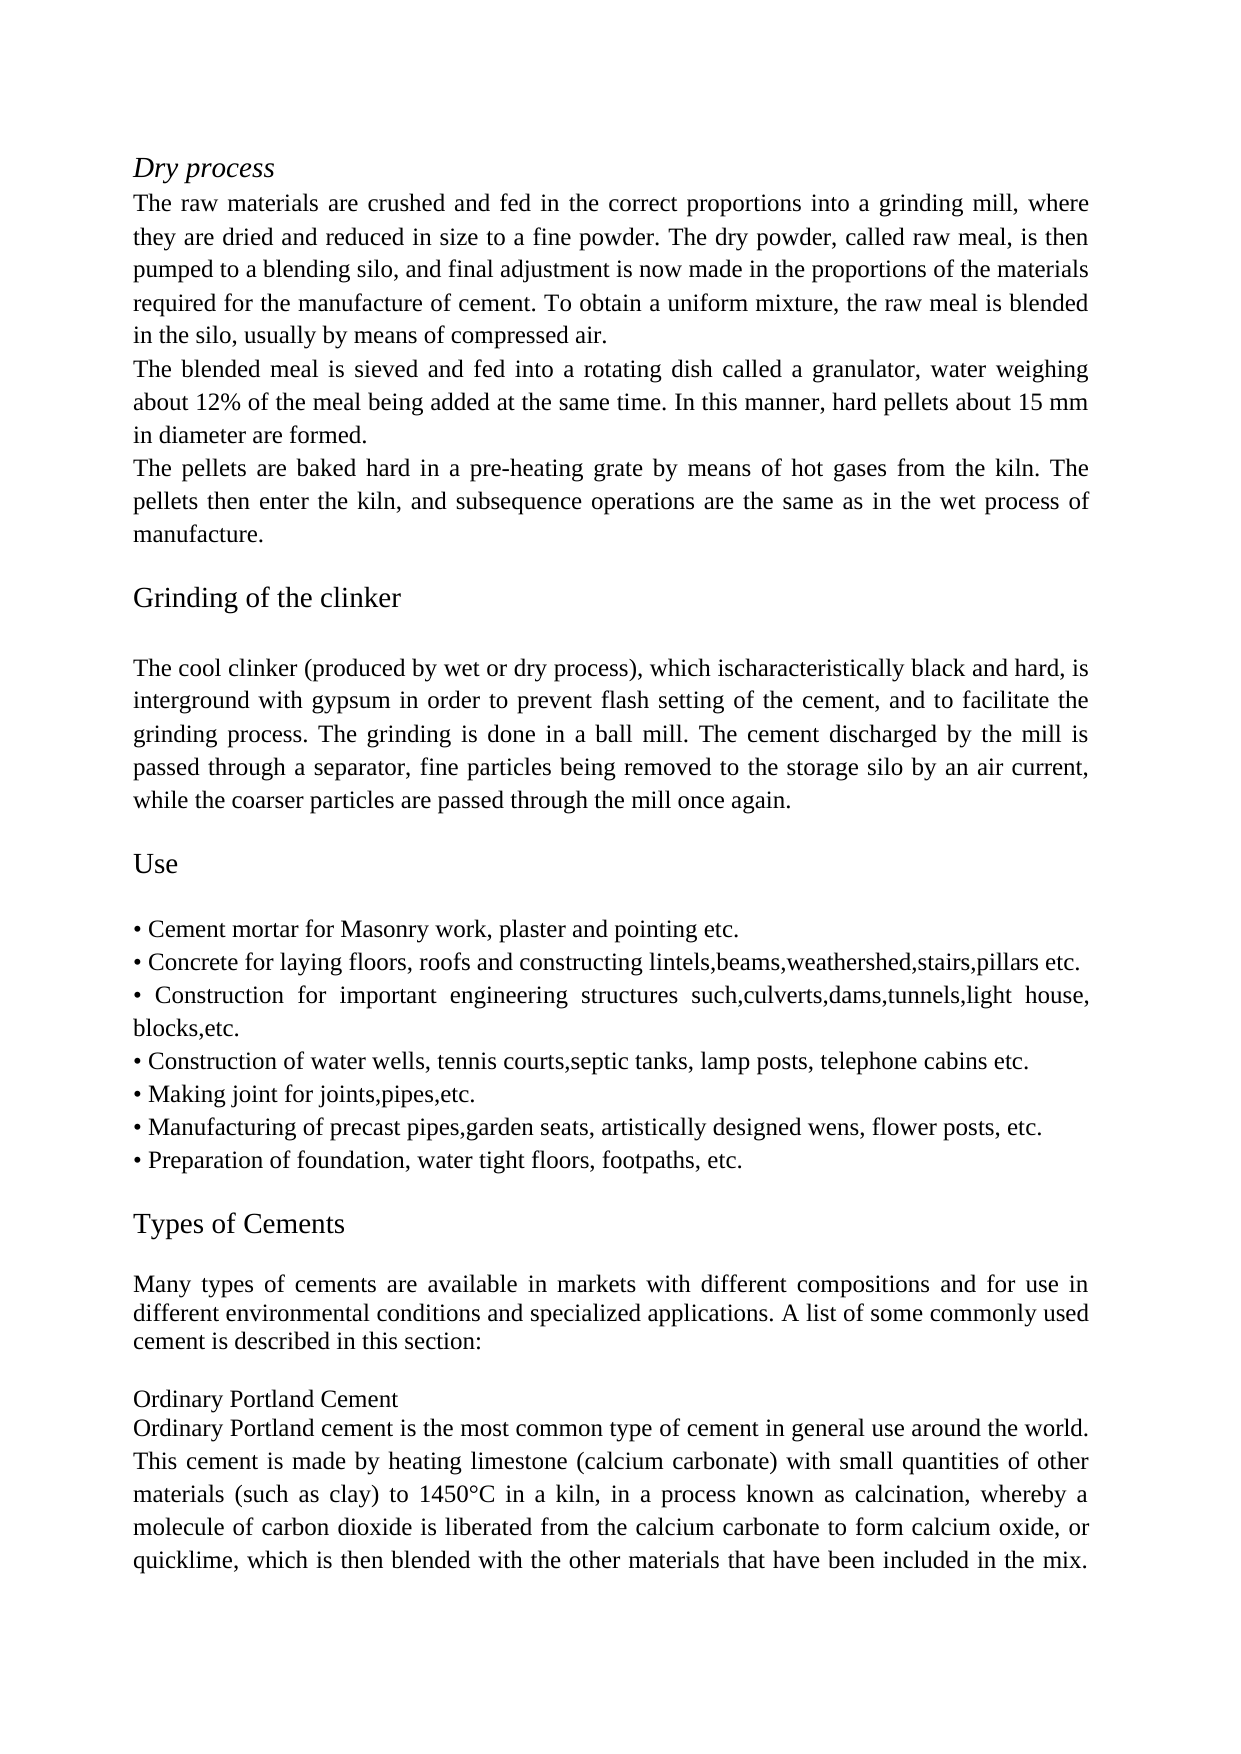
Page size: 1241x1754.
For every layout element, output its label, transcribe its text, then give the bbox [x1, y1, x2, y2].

text Ordinary Portland Cement [133, 1384, 1090, 1413]
text • Construction of water wells, tennis courts,septic tanks, lamp posts, telephone cabins etc. [133, 1046, 1090, 1074]
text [133, 1413, 1090, 1573]
text • Construction for important engineering structures such,culverts,dams,tunnels,light house, blocks,etc. [133, 980, 1090, 1042]
text The raw materials are crushed and fed in the correct proportions into a grinding mill, where they are dried and reduced in size to a fine powder. The dry powder, called raw meal, is then pumped to a blending silo, and final adjustment is now made in the proportions of the materials required for the manufacture of cement. To obtain a uniform mixture, the raw meal is blended in the silo, usually by means of compressed air. [133, 188, 1090, 349]
text Use [133, 846, 1090, 880]
text Dry process [133, 150, 1090, 183]
text Types of Cements [133, 1207, 1090, 1240]
text • Making joint for joints,pipes,etc. [133, 1079, 1090, 1108]
text Grinding of the clinker [133, 581, 1090, 614]
text • Manufacturing of precast pipes,garden seats, artistically designed wens, flower posts, etc. [133, 1112, 1090, 1141]
text • Cement mortar for Masonry work, plaster and pointing etc. [133, 914, 1090, 942]
text • Concrete for laying floors, roofs and constructing lintels,beams,weathershed,stairs,pillars etc. [133, 947, 1090, 976]
text The cool clinker (produced by wet or dry process), which ischaracteristically black and hard, is interground with gypsum in order to prevent flash setting of the cement, and to facilitate the grinding process. The grinding is done in a ball mill. The cement discharged by the mill is passed through a separator, fine particles being removed to the storage silo by an air current, while the coarser particles are passed through the mill once again. [133, 653, 1090, 813]
text The pellets are baked hard in a pre-heating grate by means of hot gases from the kiln. The pellets then enter the kiln, and subsequence operations are the same as in the wet process of manufacture. [133, 453, 1090, 547]
text Many types of cements are available in markets with different compositions and for use in different environmental conditions and specialized applications. A list of some commonly used cement is described in this section: [133, 1269, 1090, 1355]
text The blended meal is sieved and fed into a rotating dish called a granulator, water weighing about 12% of the meal being added at the same time. In this manner, hard pellets about 15 mm in diameter are formed. [133, 354, 1090, 448]
text • Preparation of foundation, water tight floors, footpaths, etc. [133, 1145, 1090, 1174]
